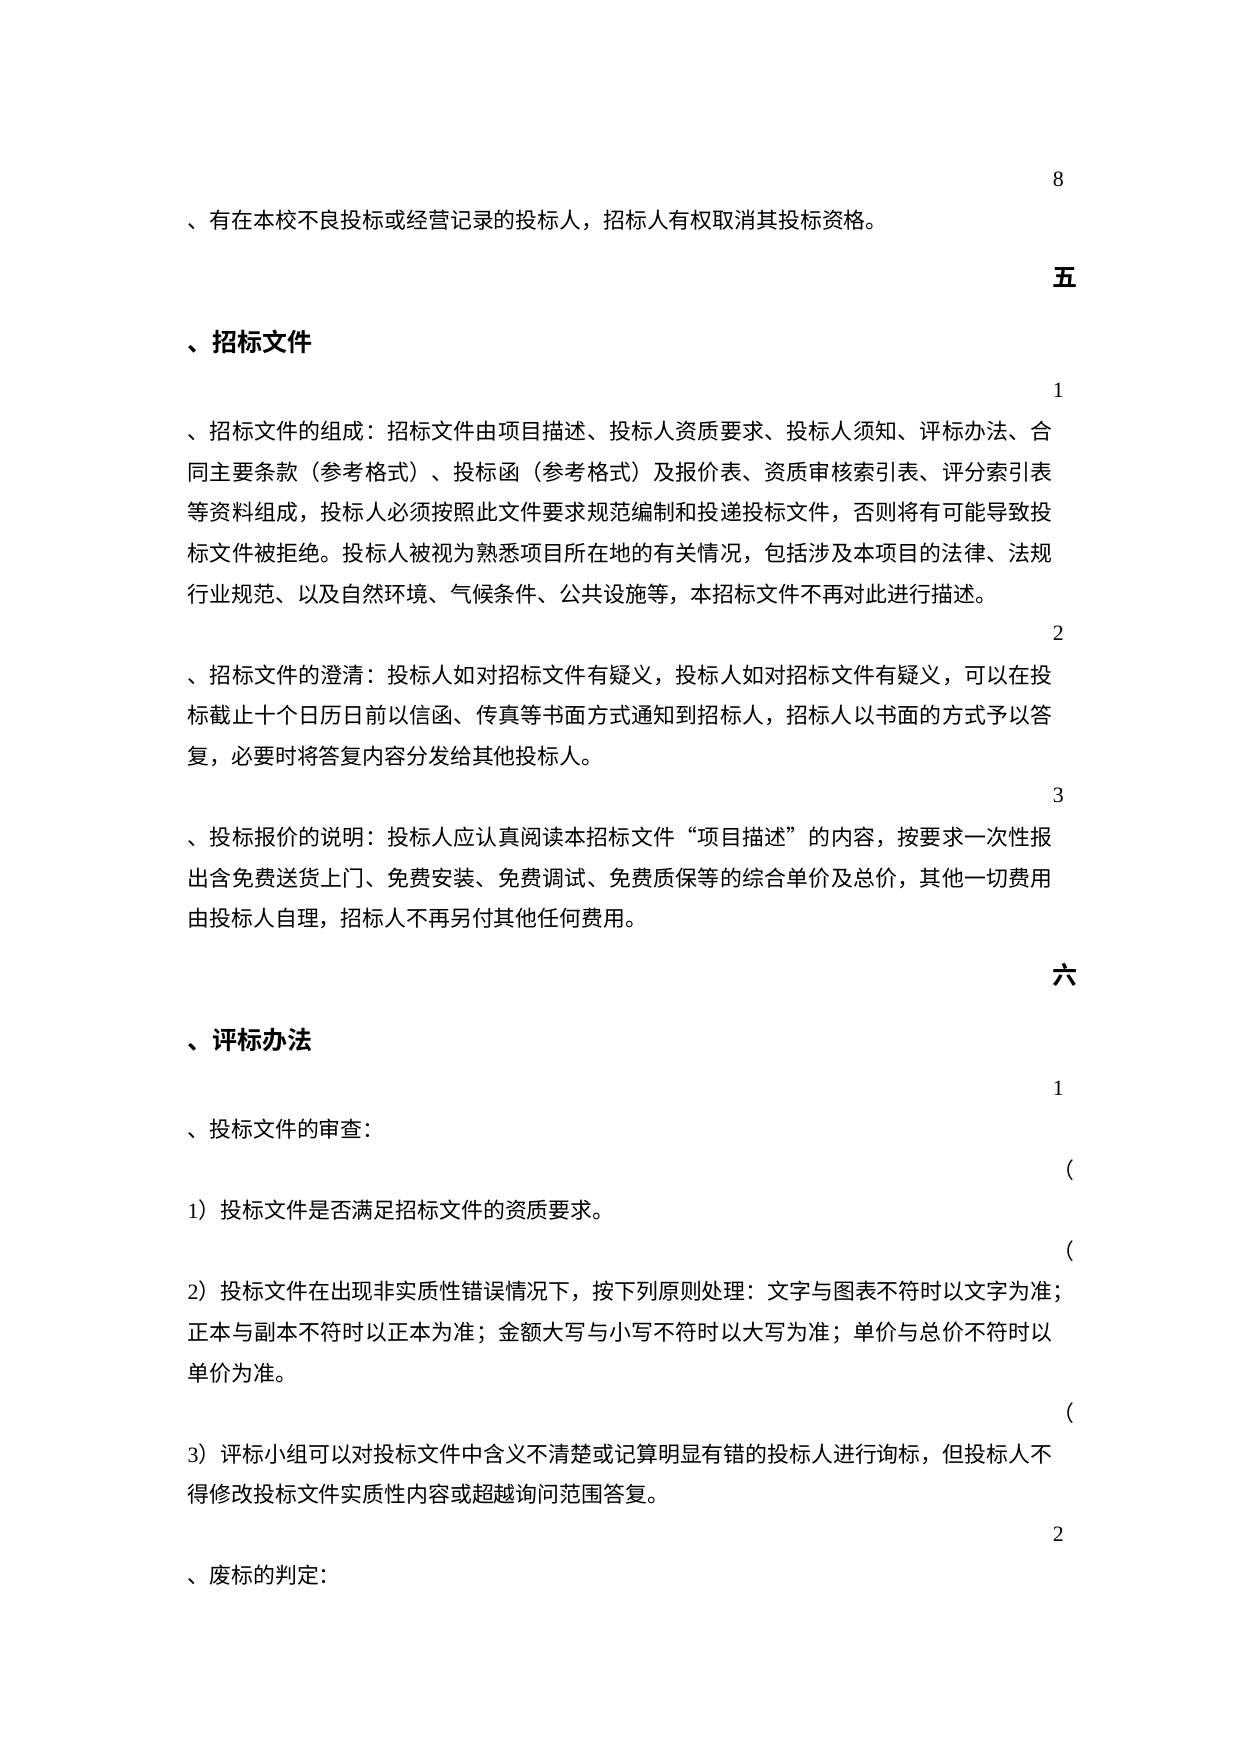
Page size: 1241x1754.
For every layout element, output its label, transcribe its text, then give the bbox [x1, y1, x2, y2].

text 2、招标文件的澄清：投标人如对招标文件有疑义，投标人如对招标文件有疑义，可以在投标截止十个日历日前以信函、传真等书面方式通知到招标人，招标人以书面的方式予以答复，必要时将答复内容分发给其他投标人。 [187, 617, 1053, 771]
text 六、评标办法 [187, 941, 1053, 1071]
text 1、投标文件的审查： [187, 1071, 1053, 1144]
text 1、招标文件的组成：招标文件由项目描述、投标人资质要求、投标人须知、评标办法、合同主要条款（参考格式）、投标函（参考格式）及报价表、资质审核索引表、评分索引表等资料组成，投标人必须按照此文件要求规范编制和投递投标文件，否则将有可能导致投标文件被拒绝。投标人被视为熟悉项目所在地的有关情况，包括涉及本项目的法律、法规、行业规范、以及自然环境、气候条件、公共设施等，本招标文件不再对此进行描述。 [187, 373, 1053, 609]
text （2）投标文件在出现非实质性错误情况下，按下列原则处理：文字与图表不符时以文字为准；正本与副本不符时以正本为准；金额大写与小写不符时以大写为准；单价与总价不符时以单价为准。 [187, 1233, 1053, 1388]
text 3、投标报价的说明：投标人应认真阅读本招标文件“项目描述”的内容，按要求一次性报出含免费送货上门、免费安装、免费调试、免费质保等的综合单价及总价，其他一切费用由投标人自理，招标人不再另付其他任何费用。 [187, 779, 1053, 933]
text （1）投标文件是否满足招标文件的资质要求。 [187, 1152, 1053, 1225]
text 五、招标文件 [187, 243, 1053, 373]
text （3）评标小组可以对投标文件中含义不清楚或记算明显有错的投标人进行询标，但投标人不得修改投标文件实质性内容或超越询问范围答复。 [187, 1396, 1053, 1509]
text 2、废标的判定： [187, 1517, 1053, 1590]
text 8、有在本校不良投标或经营记录的投标人，招标人有权取消其投标资格。 [187, 162, 1053, 235]
